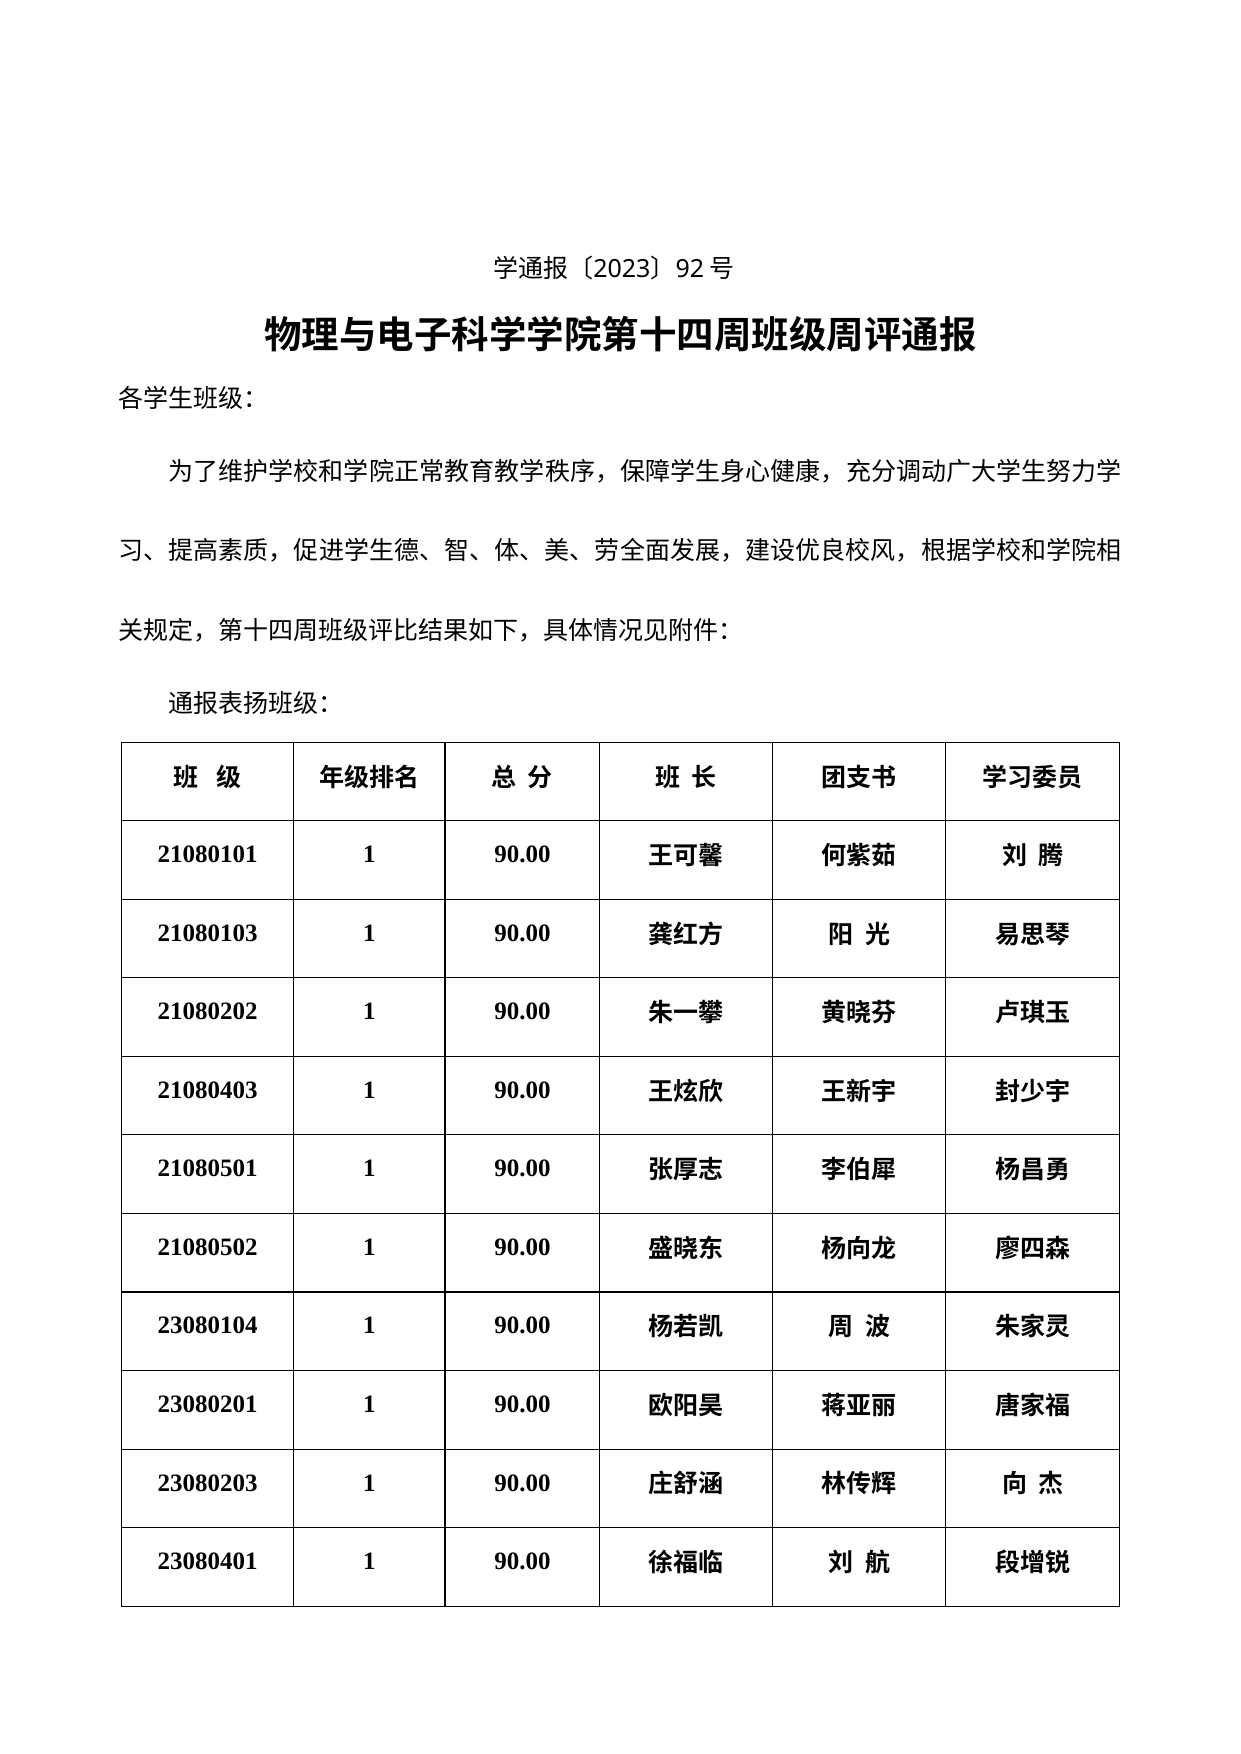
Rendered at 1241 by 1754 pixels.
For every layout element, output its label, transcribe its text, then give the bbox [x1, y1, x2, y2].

text 为了维护学校和学院正常教育教学秩序，保障学生身心健康，充分调动广大学生努力学习、提高素质，促进学生德、智、体、美、劳全面发展，建设优良校风，根据学校和学院相关规定，第十四周班级评比结果如下，具体情况见附件： [118, 437, 1122, 661]
table_cell 向 杰 [946, 1450, 1119, 1527]
text 学通报〔2023〕92号 [118, 234, 1122, 299]
table_cell 廖四森 [946, 1214, 1119, 1291]
text 各学生班级： [118, 364, 1122, 429]
table_header 团支书 [773, 743, 945, 820]
table_cell 21080202 [122, 978, 293, 1056]
table_cell 杨向龙 [773, 1214, 945, 1291]
table_cell 1 [294, 1135, 444, 1213]
table_cell 23080104 [122, 1293, 293, 1370]
table_header 班 长 [600, 743, 772, 820]
table_cell 1 [294, 1528, 444, 1606]
table_cell 徐福临 [600, 1528, 772, 1606]
table_cell 刘 航 [773, 1528, 945, 1606]
table_cell 张厚志 [600, 1135, 772, 1213]
table_cell 1 [294, 1293, 444, 1370]
table_cell 段增锐 [946, 1528, 1119, 1606]
table_cell 1 [294, 978, 444, 1056]
table_cell 23080201 [122, 1371, 293, 1448]
table_header 年级排名 [294, 743, 444, 820]
table_cell 90.00 [446, 978, 599, 1056]
table_cell 23080401 [122, 1528, 293, 1606]
table_cell 1 [294, 821, 444, 899]
table_cell 刘 腾 [946, 821, 1119, 899]
table_cell 何紫茹 [773, 821, 945, 899]
table_cell 1 [294, 1371, 444, 1448]
table_cell 90.00 [446, 1293, 599, 1370]
table_cell 90.00 [446, 1371, 599, 1448]
table_cell 林传辉 [773, 1450, 945, 1527]
table_cell 90.00 [446, 821, 599, 899]
table_header 总 分 [446, 743, 599, 820]
text 通报表扬班级： [118, 669, 1122, 734]
table_header 学习委员 [946, 743, 1119, 820]
table_cell 封少宇 [946, 1057, 1119, 1134]
table_cell 1 [294, 900, 444, 977]
table_cell 90.00 [446, 900, 599, 977]
table_cell 周 波 [773, 1293, 945, 1370]
table_cell 欧阳昊 [600, 1371, 772, 1448]
table_cell 朱家灵 [946, 1293, 1119, 1370]
table_cell 盛晓东 [600, 1214, 772, 1291]
table_cell 卢琪玉 [946, 978, 1119, 1056]
text 物理与电子科学学院第十四周班级周评通报 [118, 299, 1122, 364]
table_cell 王可馨 [600, 821, 772, 899]
table_cell 90.00 [446, 1214, 599, 1291]
table_cell 王新宇 [773, 1057, 945, 1134]
table_cell 黄晓芬 [773, 978, 945, 1056]
table_cell 23080203 [122, 1450, 293, 1527]
table_cell 90.00 [446, 1057, 599, 1134]
table_cell 龚红方 [600, 900, 772, 977]
table_cell 杨若凯 [600, 1293, 772, 1370]
table_cell 庄舒涵 [600, 1450, 772, 1527]
table_cell 1 [294, 1450, 444, 1527]
table_cell 21080403 [122, 1057, 293, 1134]
table_cell 杨昌勇 [946, 1135, 1119, 1213]
table_cell 1 [294, 1214, 444, 1291]
table_cell 90.00 [446, 1450, 599, 1527]
table_cell 蒋亚丽 [773, 1371, 945, 1448]
table_header 班 级 [122, 743, 293, 820]
table_cell 阳 光 [773, 900, 945, 977]
table_cell 21080101 [122, 821, 293, 899]
table_cell 21080103 [122, 900, 293, 977]
table_cell 王炫欣 [600, 1057, 772, 1134]
table_cell 90.00 [446, 1528, 599, 1606]
table_cell 1 [294, 1057, 444, 1134]
table_cell 21080502 [122, 1214, 293, 1291]
table_cell 李伯犀 [773, 1135, 945, 1213]
table_cell 易思琴 [946, 900, 1119, 977]
table_cell 21080501 [122, 1135, 293, 1213]
table_cell 朱一攀 [600, 978, 772, 1056]
table_cell 唐家福 [946, 1371, 1119, 1448]
table_cell 90.00 [446, 1135, 599, 1213]
